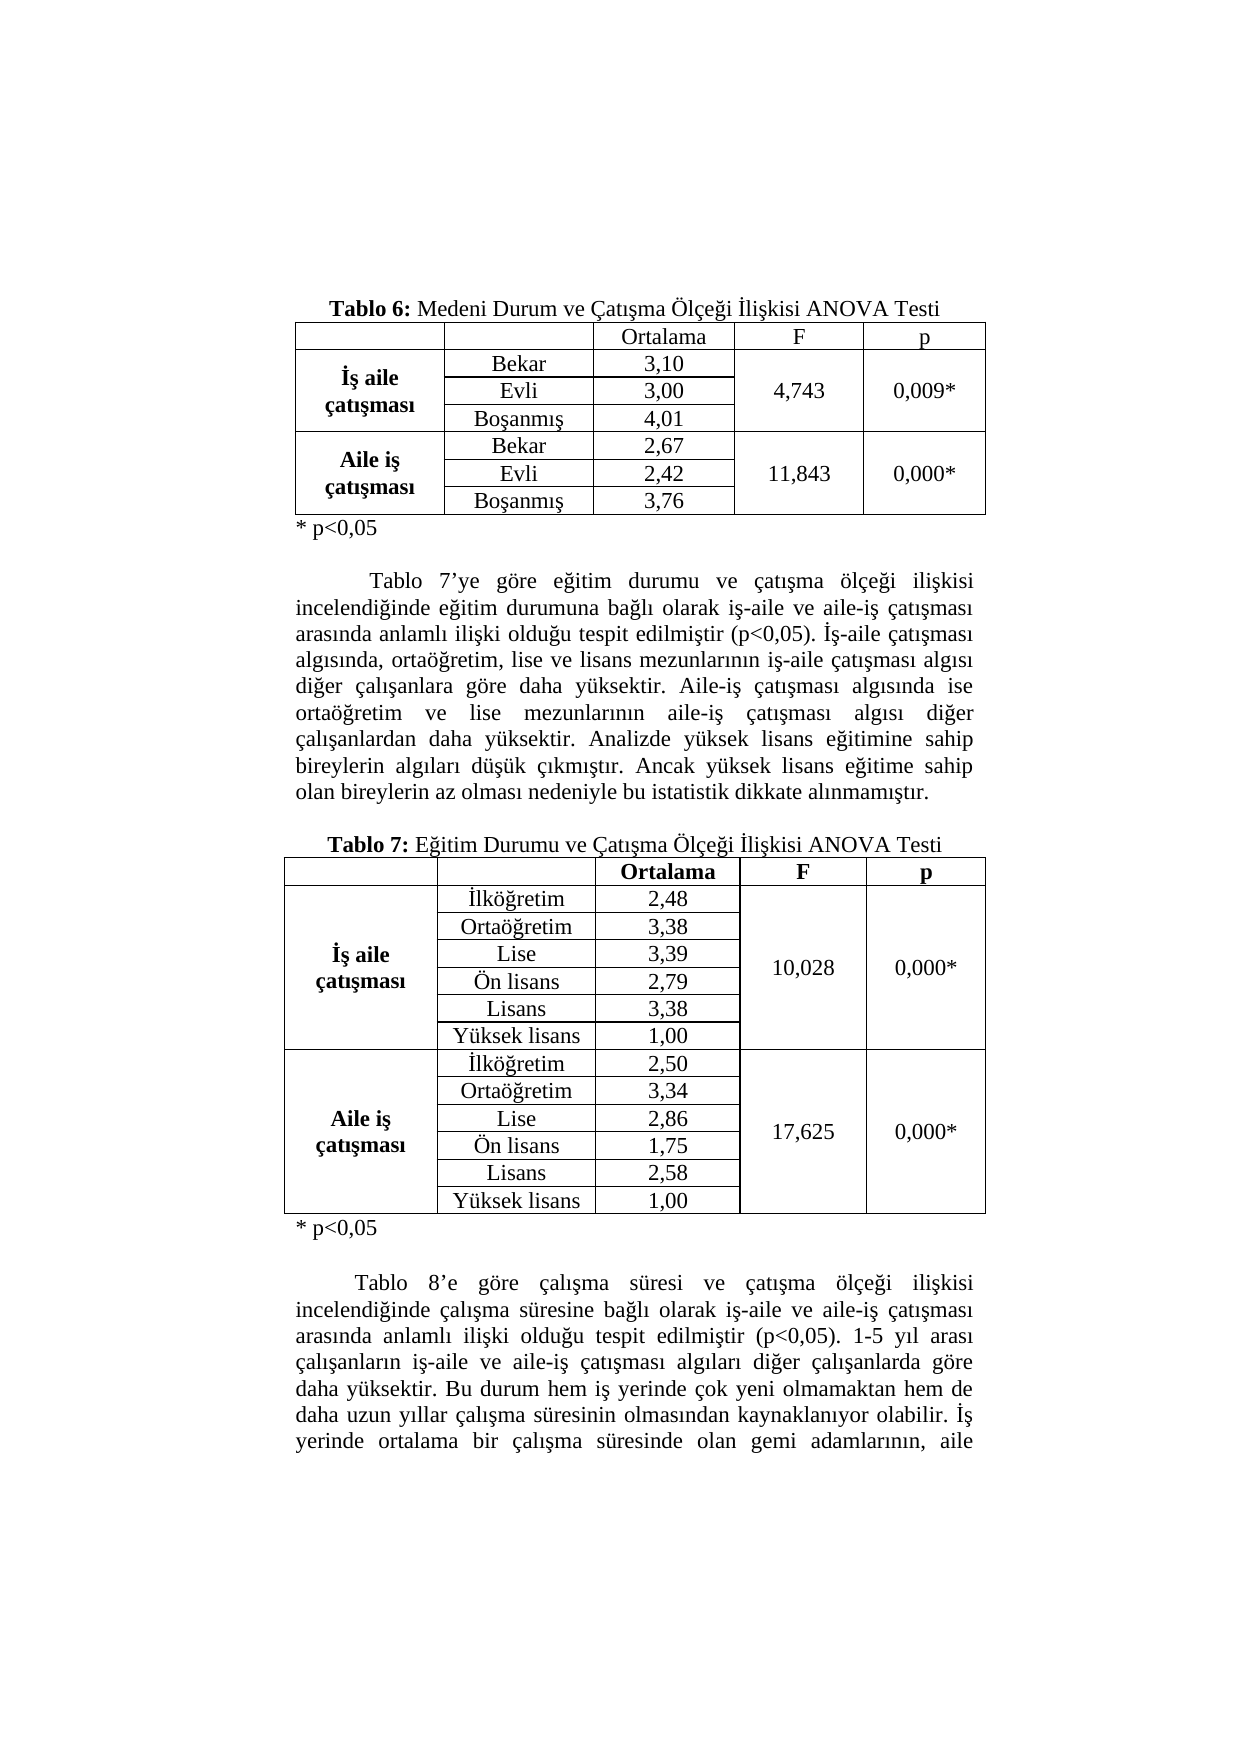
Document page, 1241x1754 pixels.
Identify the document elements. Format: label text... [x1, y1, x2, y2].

table_cell Boşanmış [445, 405, 593, 431]
table_cell 11,843 [735, 432, 863, 513]
table_cell 1,00 [596, 1023, 739, 1049]
table_header Ortalama [594, 323, 734, 349]
table_cell Lise [438, 940, 595, 967]
table_cell Evli [445, 460, 593, 486]
table_cell 0,000* [867, 1050, 985, 1213]
table_cell 2,86 [596, 1105, 739, 1131]
table_header [285, 858, 437, 884]
table_cell 2,50 [596, 1050, 739, 1076]
table_cell 3,00 [594, 378, 734, 404]
table_cell 3,76 [594, 487, 734, 513]
table_cell 3,38 [596, 995, 739, 1021]
table_cell Ortaöğretim [438, 913, 595, 939]
table_cell Lisans [438, 1160, 595, 1186]
table_cell 3,39 [596, 940, 739, 967]
table_cell 4,743 [735, 350, 863, 431]
table_cell Boşanmış [445, 487, 593, 513]
table_cell Ortaöğretim [438, 1077, 595, 1104]
text * p<0,05 [295, 515, 974, 541]
table_cell İlköğretim [438, 1050, 595, 1076]
table_cell Evli [445, 378, 593, 404]
table_cell 10,028 [741, 886, 866, 1049]
table_cell Ön lisans [438, 1132, 595, 1158]
table_cell 2,58 [596, 1160, 739, 1186]
table_cell 0,000* [867, 886, 985, 1049]
table_cell Aile iş çatışması [285, 1050, 437, 1213]
table_cell 2,79 [596, 968, 739, 994]
text Tablo 7’ye göre eğitim durumu ve çatışma ölçeği ilişkisi incelendiğinde eğitim durumuna bağlı olarak iş-aile ve aile-iş çatışması arasında anlamlı ilişki olduğu tespit edilmiştir (p<0,05). İş-aile çatışması algısında, ortaöğretim, lise ve lisans mezunlarının iş-aile çatışması algısı diğer çalışanlara göre daha yüksektir. Aile-iş çatışması algısında ise ortaöğretim ve lise mezunlarının aile-iş çatışması algısı diğer çalışanlardan daha yüksektir. Analizde yüksek lisans eğitimine sahip bireylerin algıları düşük çıkmıştır. Ancak yüksek lisans eğitime sahip olan bireylerin az olması nedeniyle bu istatistik dikkate alınmamıştır. [295, 567, 974, 804]
table_cell 17,625 [741, 1050, 866, 1213]
table_cell Aile iş çatışması [296, 432, 444, 513]
table_cell 0,000* [864, 432, 985, 513]
table_cell Yüksek lisans [438, 1023, 595, 1049]
table_cell İlköğretim [438, 886, 595, 912]
table_cell 3,10 [594, 350, 734, 376]
table_cell 2,67 [594, 432, 734, 459]
table_cell 2,42 [594, 460, 734, 486]
table_cell Yüksek lisans [438, 1187, 595, 1213]
table_header [445, 323, 593, 349]
table_cell İş aile çatışması [296, 350, 444, 431]
table_header F [741, 858, 866, 884]
subtitle Tablo 6: Medeni Durum ve Çatışma Ölçeği İlişkisi ANOVA Testi [295, 295, 974, 322]
table_header [438, 858, 595, 884]
table_cell Ön lisans [438, 968, 595, 994]
table_cell 3,38 [596, 913, 739, 939]
table_cell 0,009* [864, 350, 985, 431]
table_cell 3,34 [596, 1077, 739, 1104]
table_cell 1,75 [596, 1132, 739, 1158]
table_header p [864, 323, 985, 349]
table_cell 1,00 [596, 1187, 739, 1213]
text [295, 1269, 974, 1454]
table_cell Bekar [445, 350, 593, 376]
text * p<0,05 [295, 1214, 974, 1241]
table_header F [735, 323, 863, 349]
table_cell Lisans [438, 995, 595, 1021]
table_cell Lise [438, 1105, 595, 1131]
table_header [296, 323, 444, 349]
table_cell 2,48 [596, 886, 739, 912]
table_cell 4,01 [594, 405, 734, 431]
subtitle Tablo 7: Eğitim Durumu ve Çatışma Ölçeği İlişkisi ANOVA Testi [295, 831, 974, 857]
table_header Ortalama [596, 858, 739, 884]
table_cell Bekar [445, 432, 593, 459]
table_cell İş aile çatışması [285, 886, 437, 1049]
table_header p [867, 858, 985, 884]
